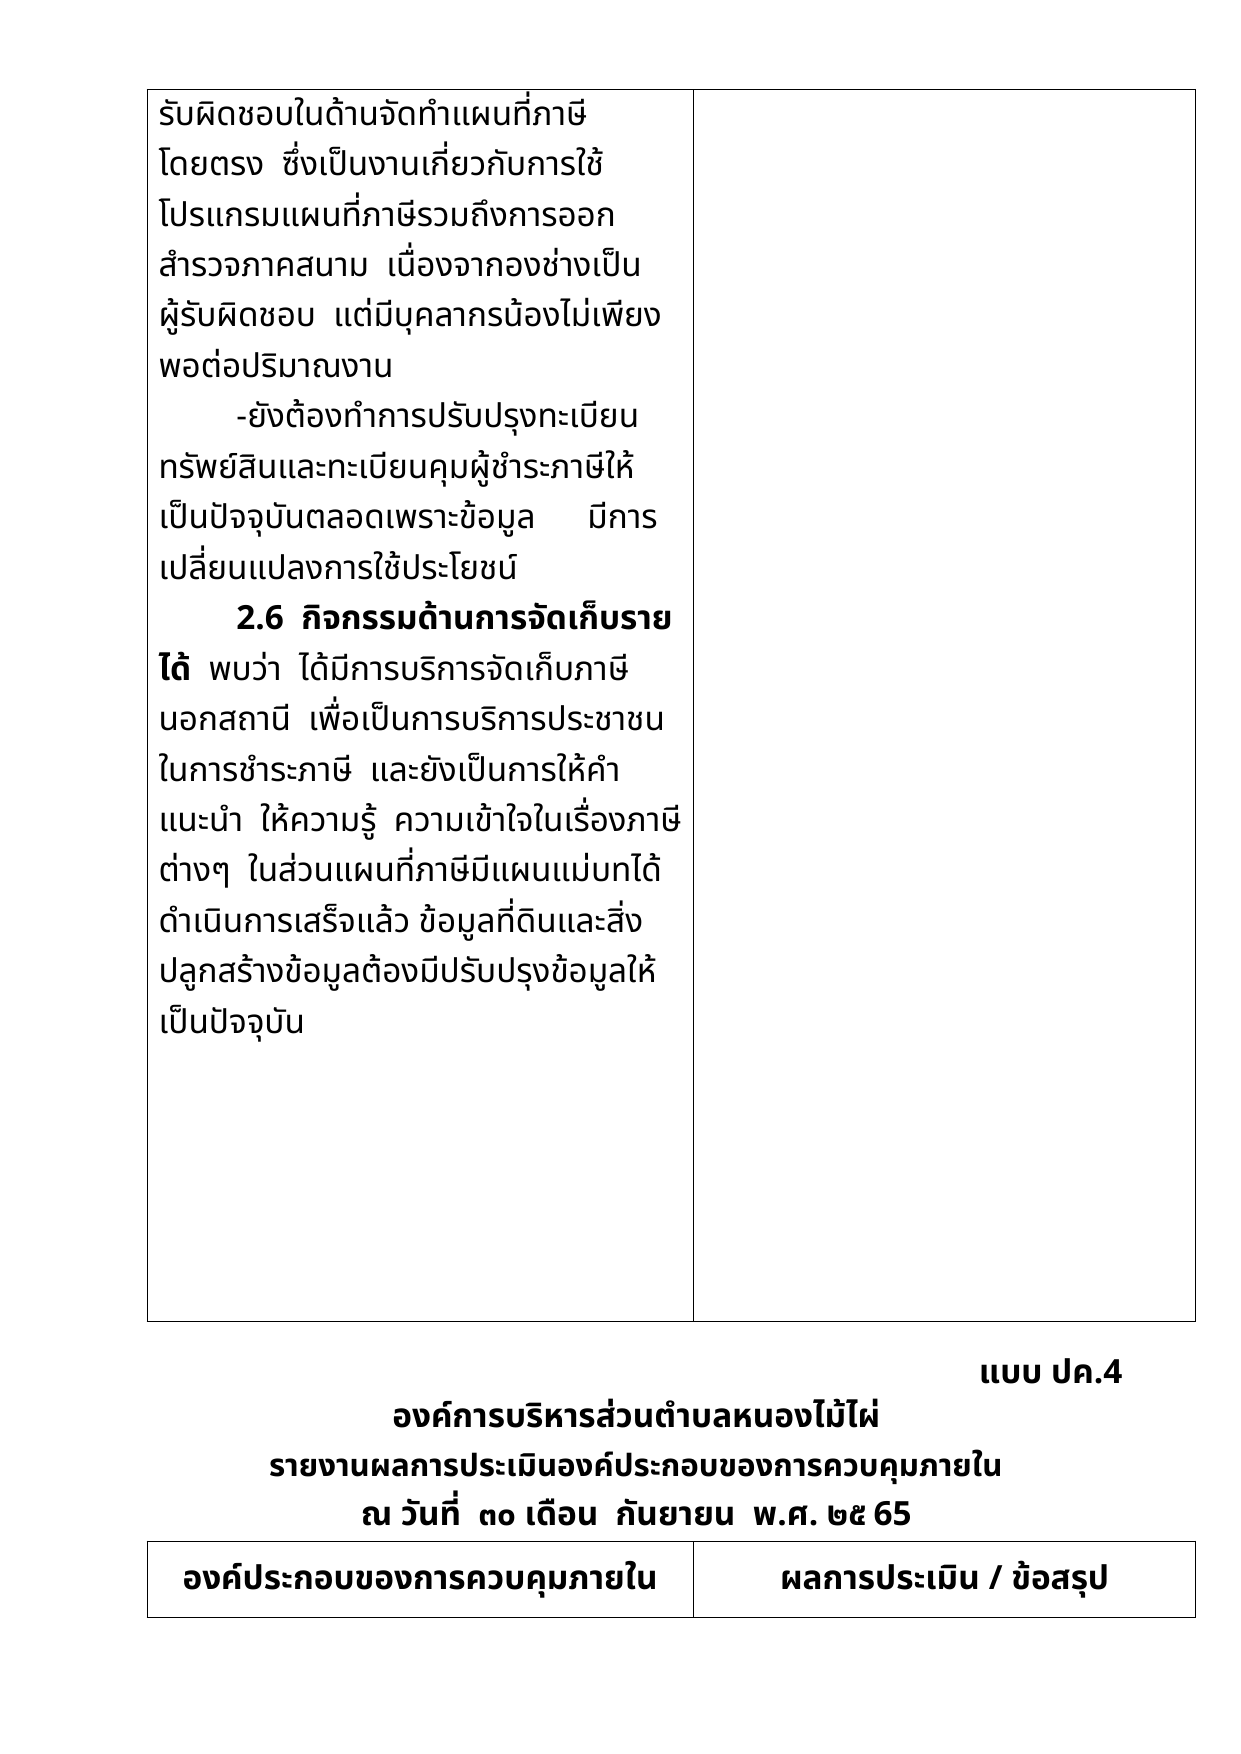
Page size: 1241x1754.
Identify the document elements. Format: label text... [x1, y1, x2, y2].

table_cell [694, 90, 1195, 1321]
table_header องค์ประกอบของการควบคุมภายใน [148, 1542, 693, 1617]
text รายงานผลการประเมินองค์ประกอบของการควบคุมภายใน [150, 1443, 1122, 1490]
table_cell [148, 90, 693, 1321]
text แบบ ปค.4 [150, 1347, 1122, 1392]
table_header ผลการประเมิน / ข้อสรุป [694, 1542, 1195, 1617]
text ณ วันที่ ๓๐ เดือน กันยายน พ.ศ. ๒๕65 [150, 1490, 1122, 1541]
text องค์การบริหารส่วนตำบลหนองไม้ไผ่ [150, 1392, 1122, 1443]
